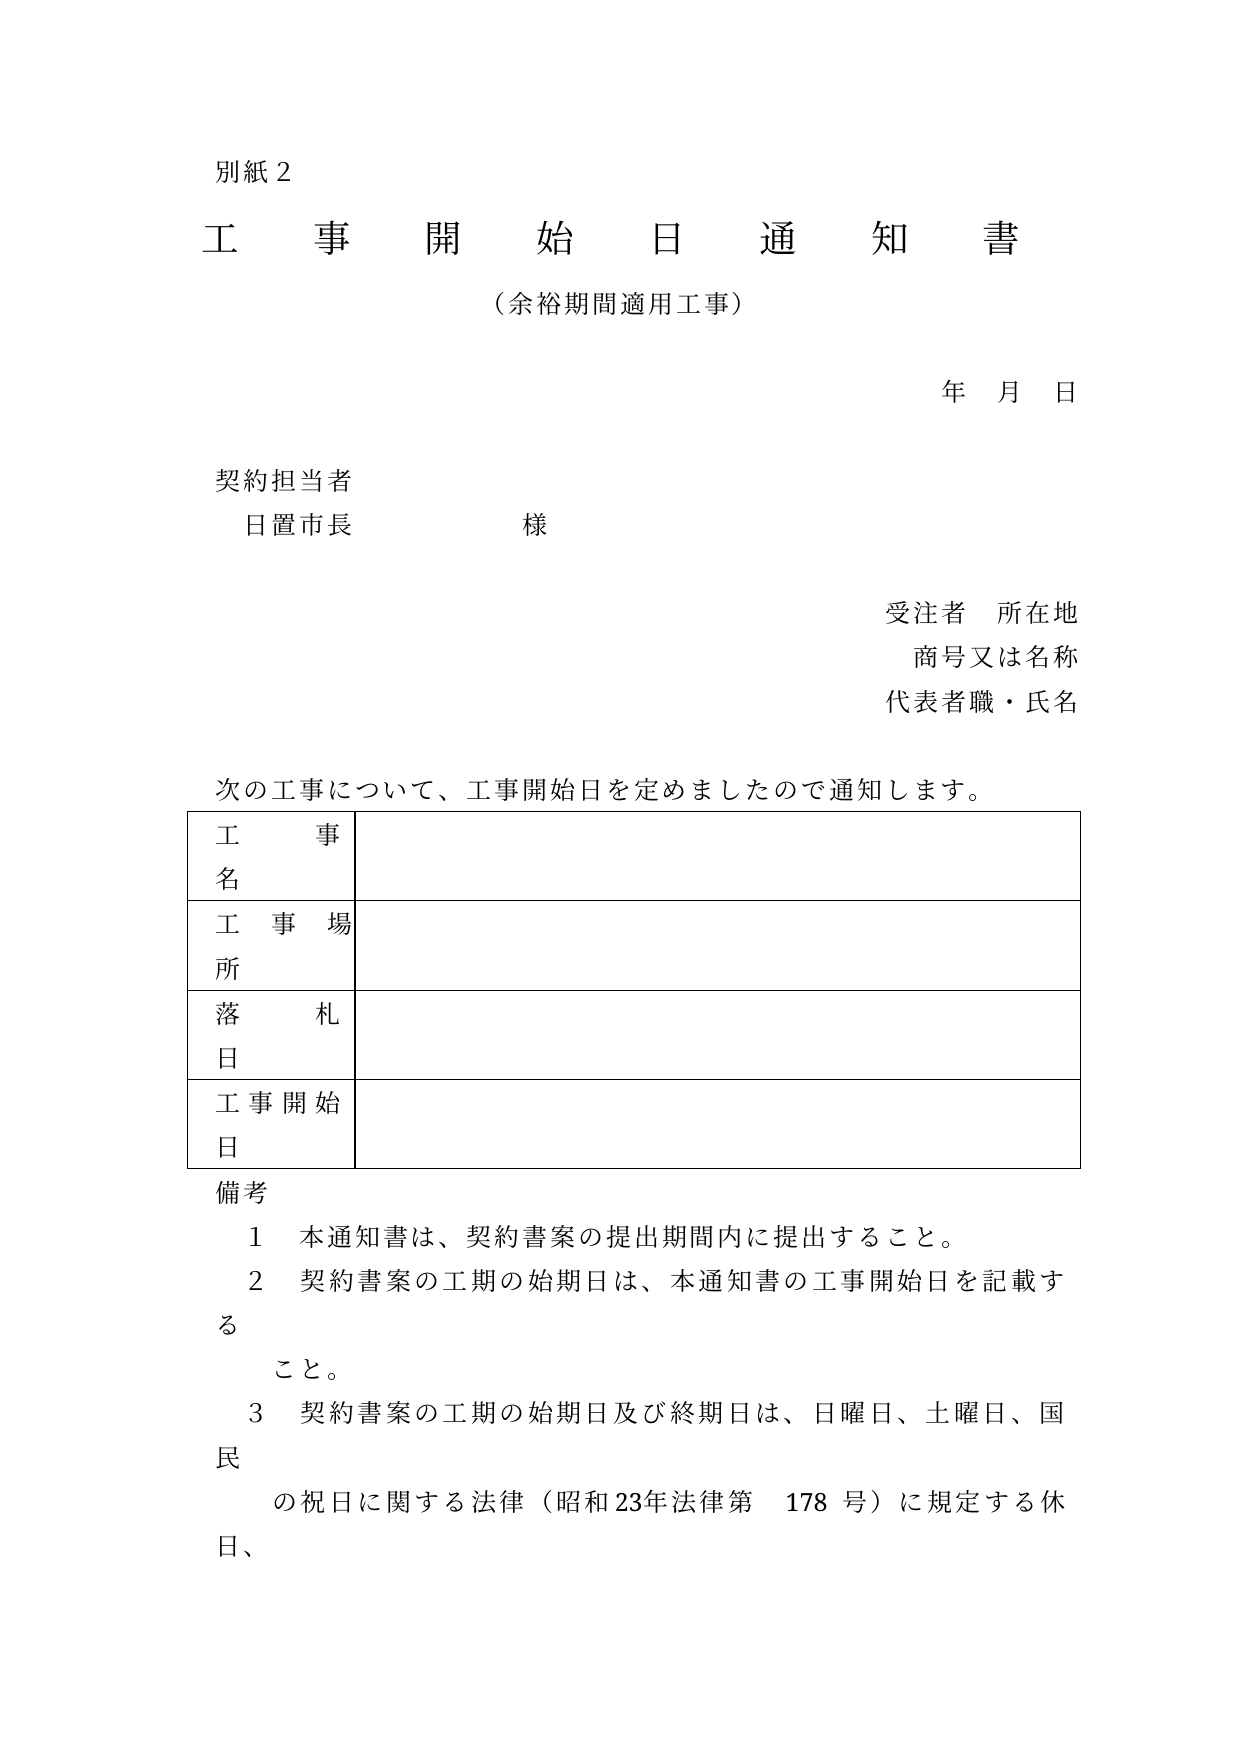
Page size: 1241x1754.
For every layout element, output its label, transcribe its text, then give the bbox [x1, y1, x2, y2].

text 日置市長 様 [159, 502, 1081, 546]
table_cell [356, 991, 1080, 1079]
table_cell [356, 1080, 1080, 1168]
table_header 工 事 名 [188, 812, 354, 900]
text 代表者職・氏名 [159, 678, 1081, 722]
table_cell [188, 1169, 1081, 1567]
table_cell 落 札 日 [188, 991, 354, 1079]
text 次の工事について、工事開始日を定めましたので通知します。 [159, 767, 1081, 811]
text 年 月 日 [159, 369, 1081, 413]
table_cell 工事開始日 [188, 1080, 354, 1168]
text 工 事 開 始 日 通 知 書 [159, 192, 1081, 281]
table_header [356, 812, 1080, 900]
text 別紙２ [159, 148, 1081, 192]
text （余裕期間適用工事） [159, 281, 1081, 325]
table_cell 工事場所 [188, 901, 354, 989]
text 商号又は名称 [159, 634, 1081, 678]
text 受注者 所在地 [159, 590, 1081, 634]
table_cell [356, 901, 1080, 989]
text 契約担当者 [159, 457, 1081, 502]
